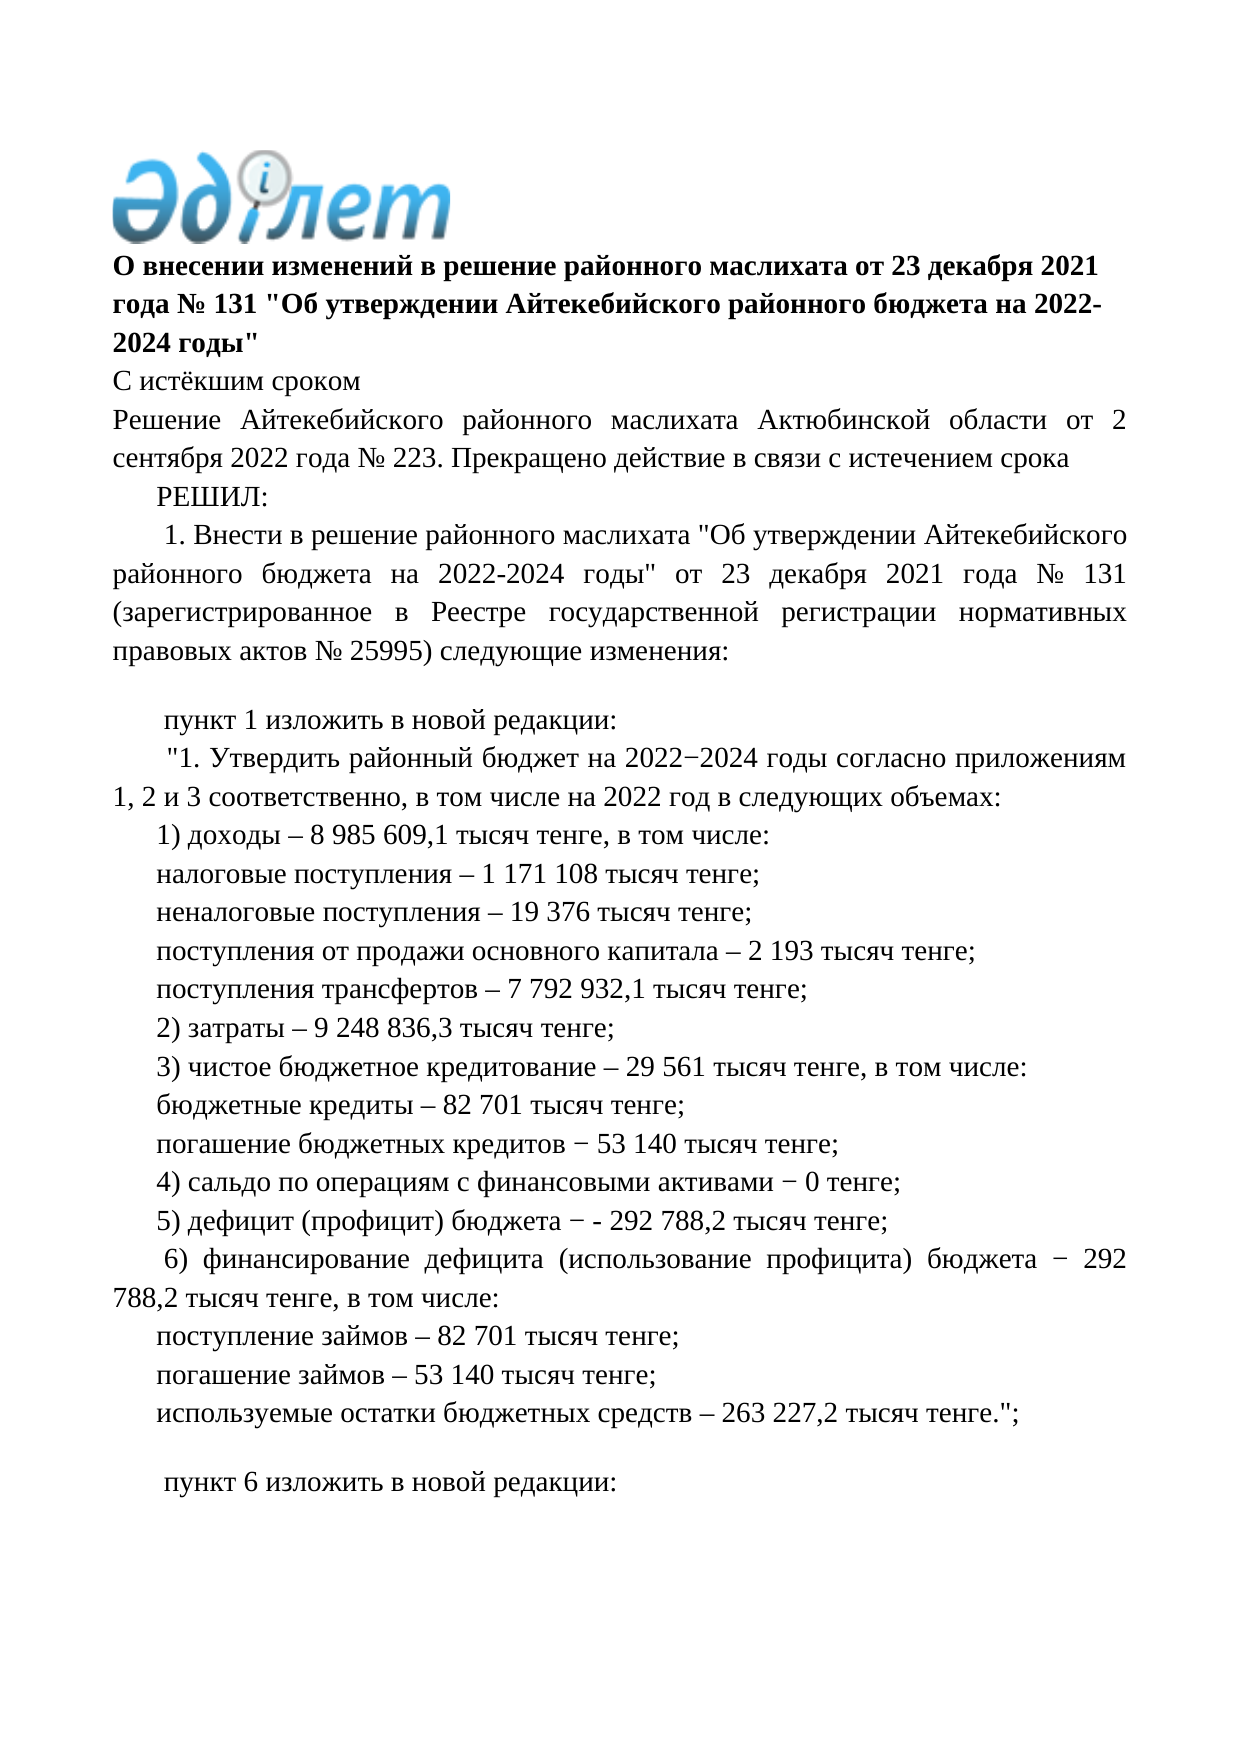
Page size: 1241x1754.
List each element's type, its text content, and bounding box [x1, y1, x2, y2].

text 2) затраты – 9 248 836,3 тысяч тенге; [112, 1010, 1128, 1044]
text погашение бюджетных кредитов − 53 140 тысяч тенге; [112, 1126, 1128, 1159]
text 5) дефицит (профицит) бюджета − - 292 788,2 тысяч тенге; [112, 1203, 1128, 1236]
text 1) доходы – 8 985 609,1 тысяч тенге, в том числе: [112, 817, 1128, 851]
text пункт 1 изложить в новой редакции: [112, 702, 1128, 735]
text поступления трансфертов – 7 792 932,1 тысяч тенге; [112, 972, 1128, 1005]
text С истёкшим сроком [112, 363, 1128, 397]
text поступления от продажи основного капитала – 2 193 тысяч тенге; [112, 933, 1128, 967]
text бюджетные кредиты – 82 701 тысяч тенге; [112, 1087, 1128, 1121]
picture [112, 150, 451, 244]
text РЕШИЛ: [112, 479, 1128, 512]
text используемые остатки бюджетных средств – 263 227,2 тысяч тенге."; [112, 1396, 1128, 1429]
text пункт 6 изложить в новой редакции: [112, 1464, 1128, 1498]
text поступление займов – 82 701 тысяч тенге; [112, 1318, 1128, 1352]
text 3) чистое бюджетное кредитование – 29 561 тысяч тенге, в том числе: [112, 1049, 1128, 1082]
text погашение займов – 53 140 тысяч тенге; [112, 1357, 1128, 1391]
text Решение Айтекебийского районного маслихата Актюбинской области от 2 сентября 2022 года № 223. Прекращено действие в связи с истечением срока [112, 402, 1128, 474]
text неналоговые поступления – 19 376 тысяч тенге; [112, 894, 1128, 928]
text налоговые поступления – 1 171 108 тысяч тенге; [112, 856, 1128, 889]
text "1. Утвердить районный бюджет на 2022−2024 годы согласно приложениям 1, 2 и 3 соответственно, в том числе на 2022 год в следующих объемах: [112, 740, 1128, 812]
text 1. Внести в решение районного маслихата "Об утверждении Айтекебийского районного бюджета на 2022-2024 годы" от 23 декабря 2021 года № 131 (зарегистрированное в Реестре государственной регистрации нормативных правовых актов № 25995) следующие изменения: [112, 517, 1128, 667]
text О внесении изменений в решение районного маслихата от 23 декабря 2021 года № 131 "Об утверждении Айтекебийского районного бюджета на 2022-2024 годы" [112, 248, 1128, 358]
text 6) финансирование дефицита (использование профицита) бюджета − 292 788,2 тысяч тенге, в том числе: [112, 1241, 1128, 1313]
text 4) сальдо по операциям с финансовыми активами − 0 тенге; [112, 1164, 1128, 1198]
